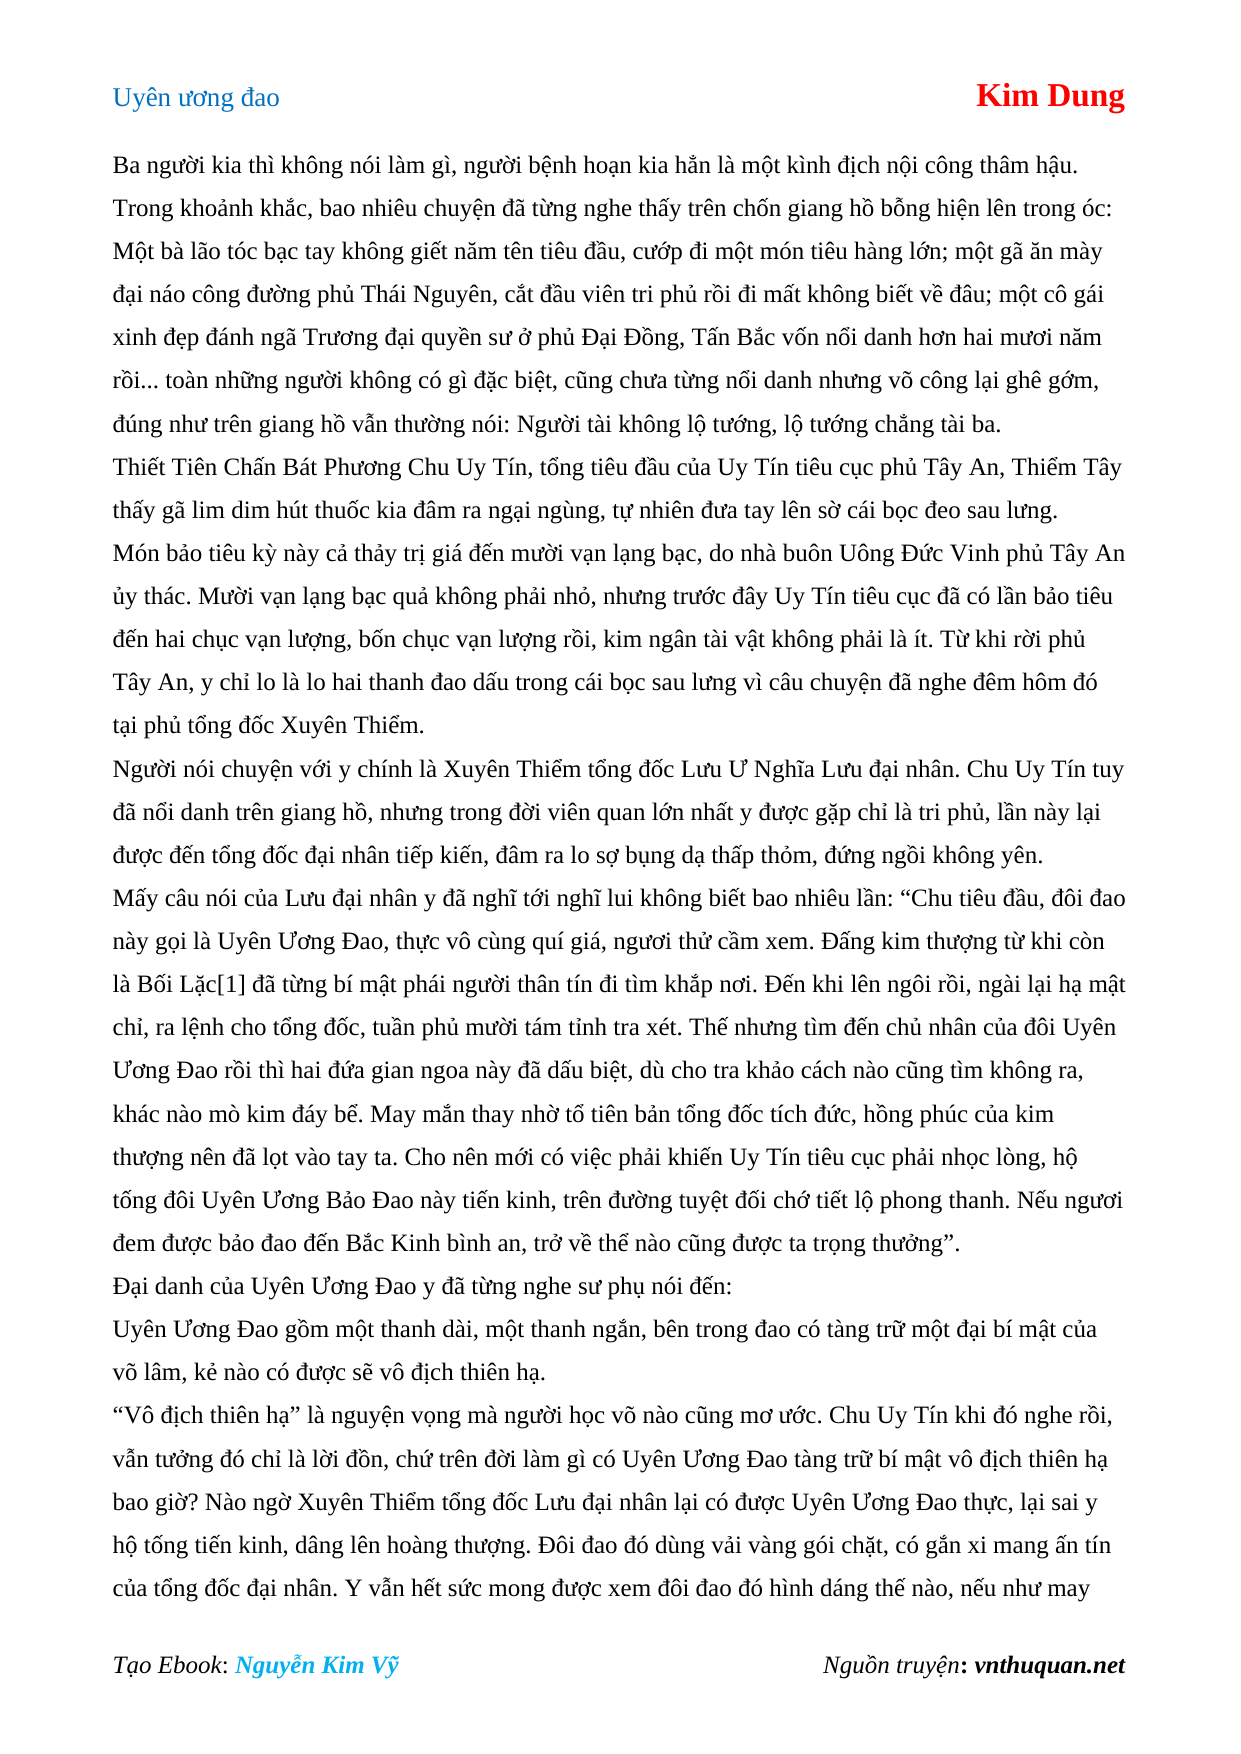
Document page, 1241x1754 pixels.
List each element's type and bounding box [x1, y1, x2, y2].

text [112, 150, 1128, 1602]
